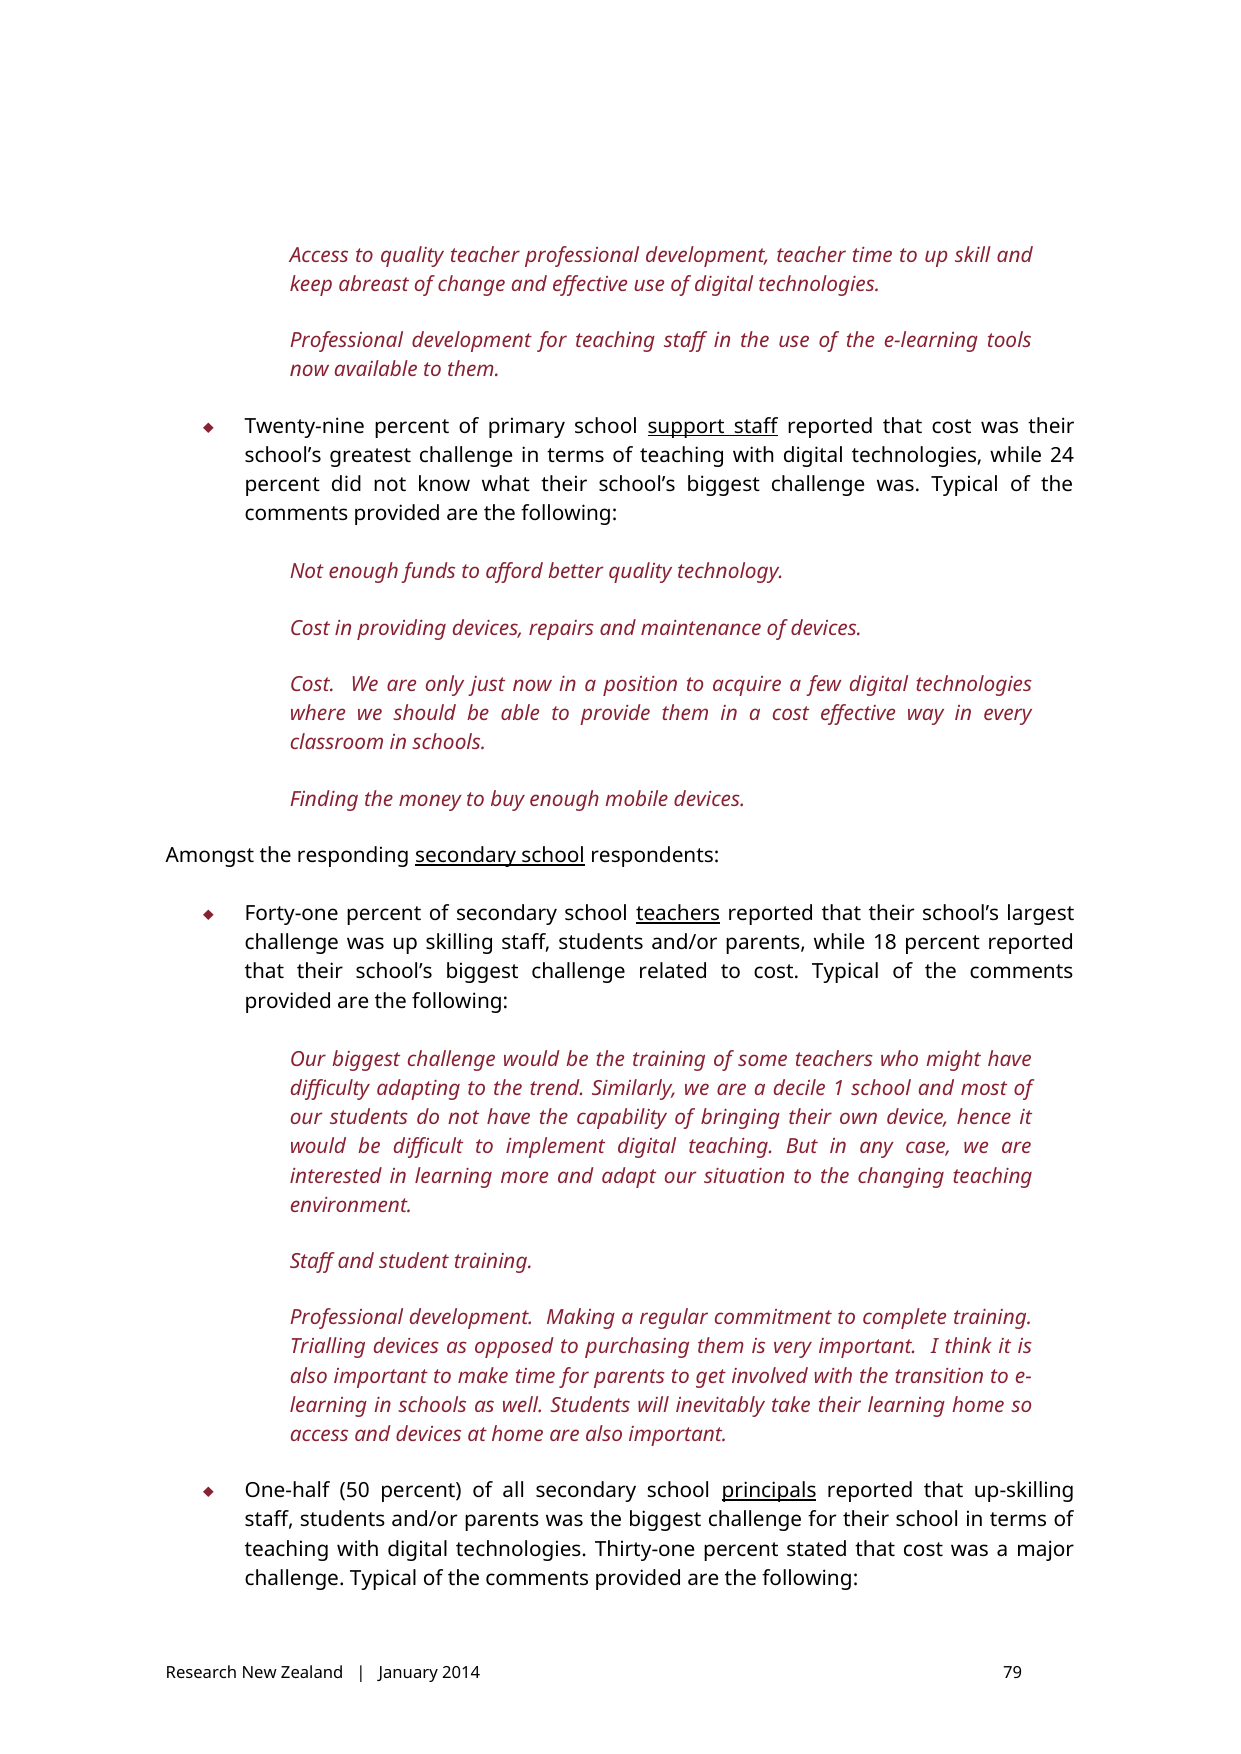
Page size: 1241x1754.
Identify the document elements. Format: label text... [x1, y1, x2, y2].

text Our biggest challenge would be the training of some teachers who might have difficulty adapting to the trend. Similarly, we are a decile 1 school and most of our students do not have the capability of bringing their own device, hence it would be difficult to implement digital teaching. But in any case, we are interested in learning more and adapt our situation to the changing teaching environment. [289, 1043, 1033, 1218]
text Finding the money to buy enough mobile devices. [289, 783, 1033, 812]
list Amongst the responding secondary school respondents: [165, 839, 1075, 868]
text Cost in providing devices, repairs and maintenance of devices. [289, 612, 1033, 641]
text Professional development. Making a regular commitment to complete training. Trialling devices as opposed to purchasing them is very important. I think it is also important to make time for parents to get involved with the transition to e-learning in schools as well. Students will inevitably take their learning home so access and devices at home are also important. [289, 1302, 1033, 1447]
text Not enough funds to afford better quality technology. [289, 556, 1033, 585]
text Access to quality teacher professional development, teacher time to up skill and keep abreast of change and effective use of digital technologies. [289, 239, 1033, 297]
list One-half (50 percent) of all secondary school principals reported that up-skilling staff, students and/or parents was the biggest challenge for their school in terms of teaching with digital technologies. Thirty-one percent stated that cost was a major challenge. Typical of the comments provided are the following: [203, 1474, 1075, 1591]
text Cost. We are only just now in a position to acquire a few digital technologies where we should be able to provide them in a cost effective way in every classroom in schools. [289, 668, 1033, 756]
list Twenty-nine percent of primary school support staff reported that cost was their school’s greatest challenge in terms of teaching with digital technologies, while 24 percent did not know what their school’s biggest challenge was. Typical of the comments provided are the following: [203, 410, 1075, 527]
list Forty-one percent of secondary school teachers reported that their school’s largest challenge was up skilling staff, students and/or parents, while 18 percent reported that their school’s biggest challenge related to cost. Typical of the comments provided are the following: [203, 897, 1075, 1014]
text Professional development for teaching staff in the use of the e-learning tools now available to them. [289, 324, 1033, 383]
text Staff and student training. [289, 1245, 1033, 1274]
